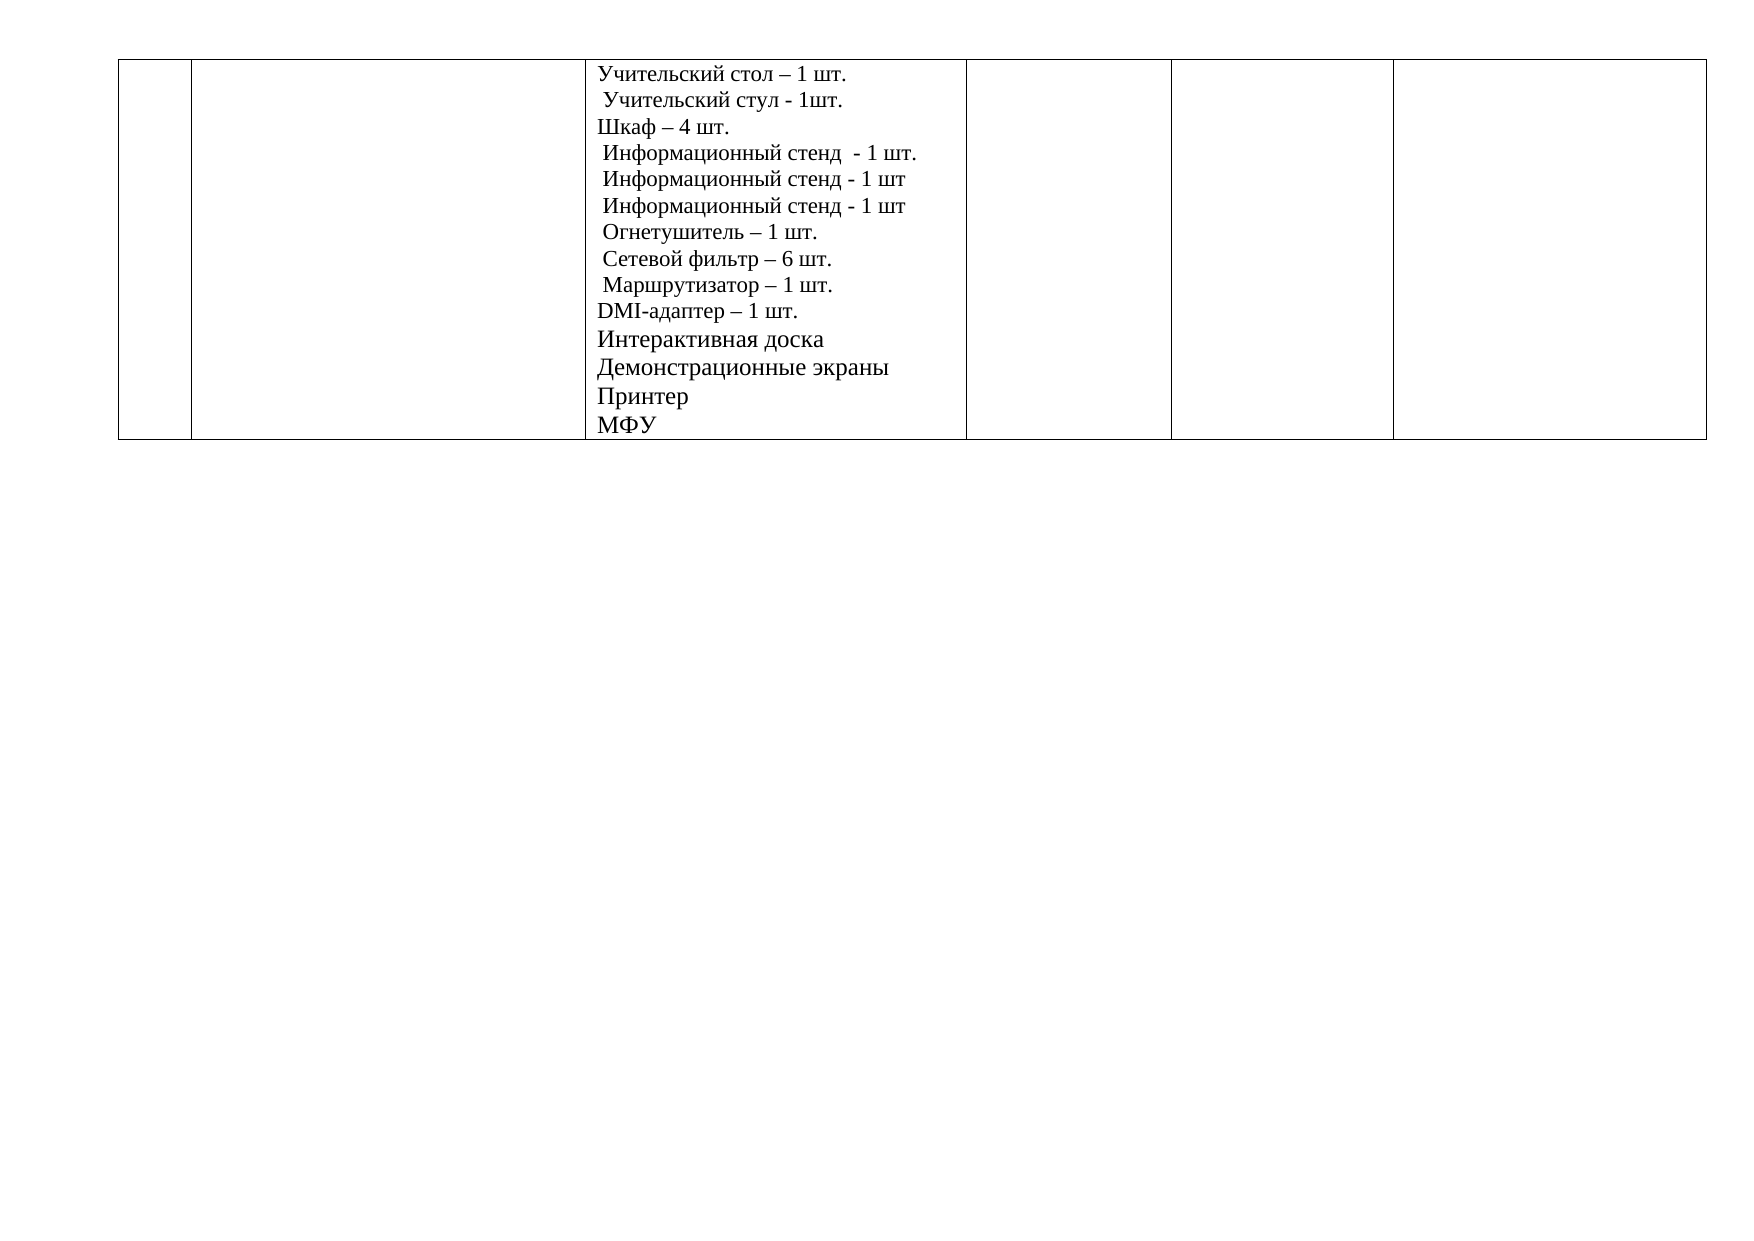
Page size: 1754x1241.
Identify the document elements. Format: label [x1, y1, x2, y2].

table_cell [967, 60, 1171, 439]
table_cell [586, 60, 966, 439]
table_cell [1172, 60, 1393, 439]
table_cell [1394, 60, 1706, 439]
table_cell [192, 60, 585, 439]
table_cell [119, 60, 191, 439]
